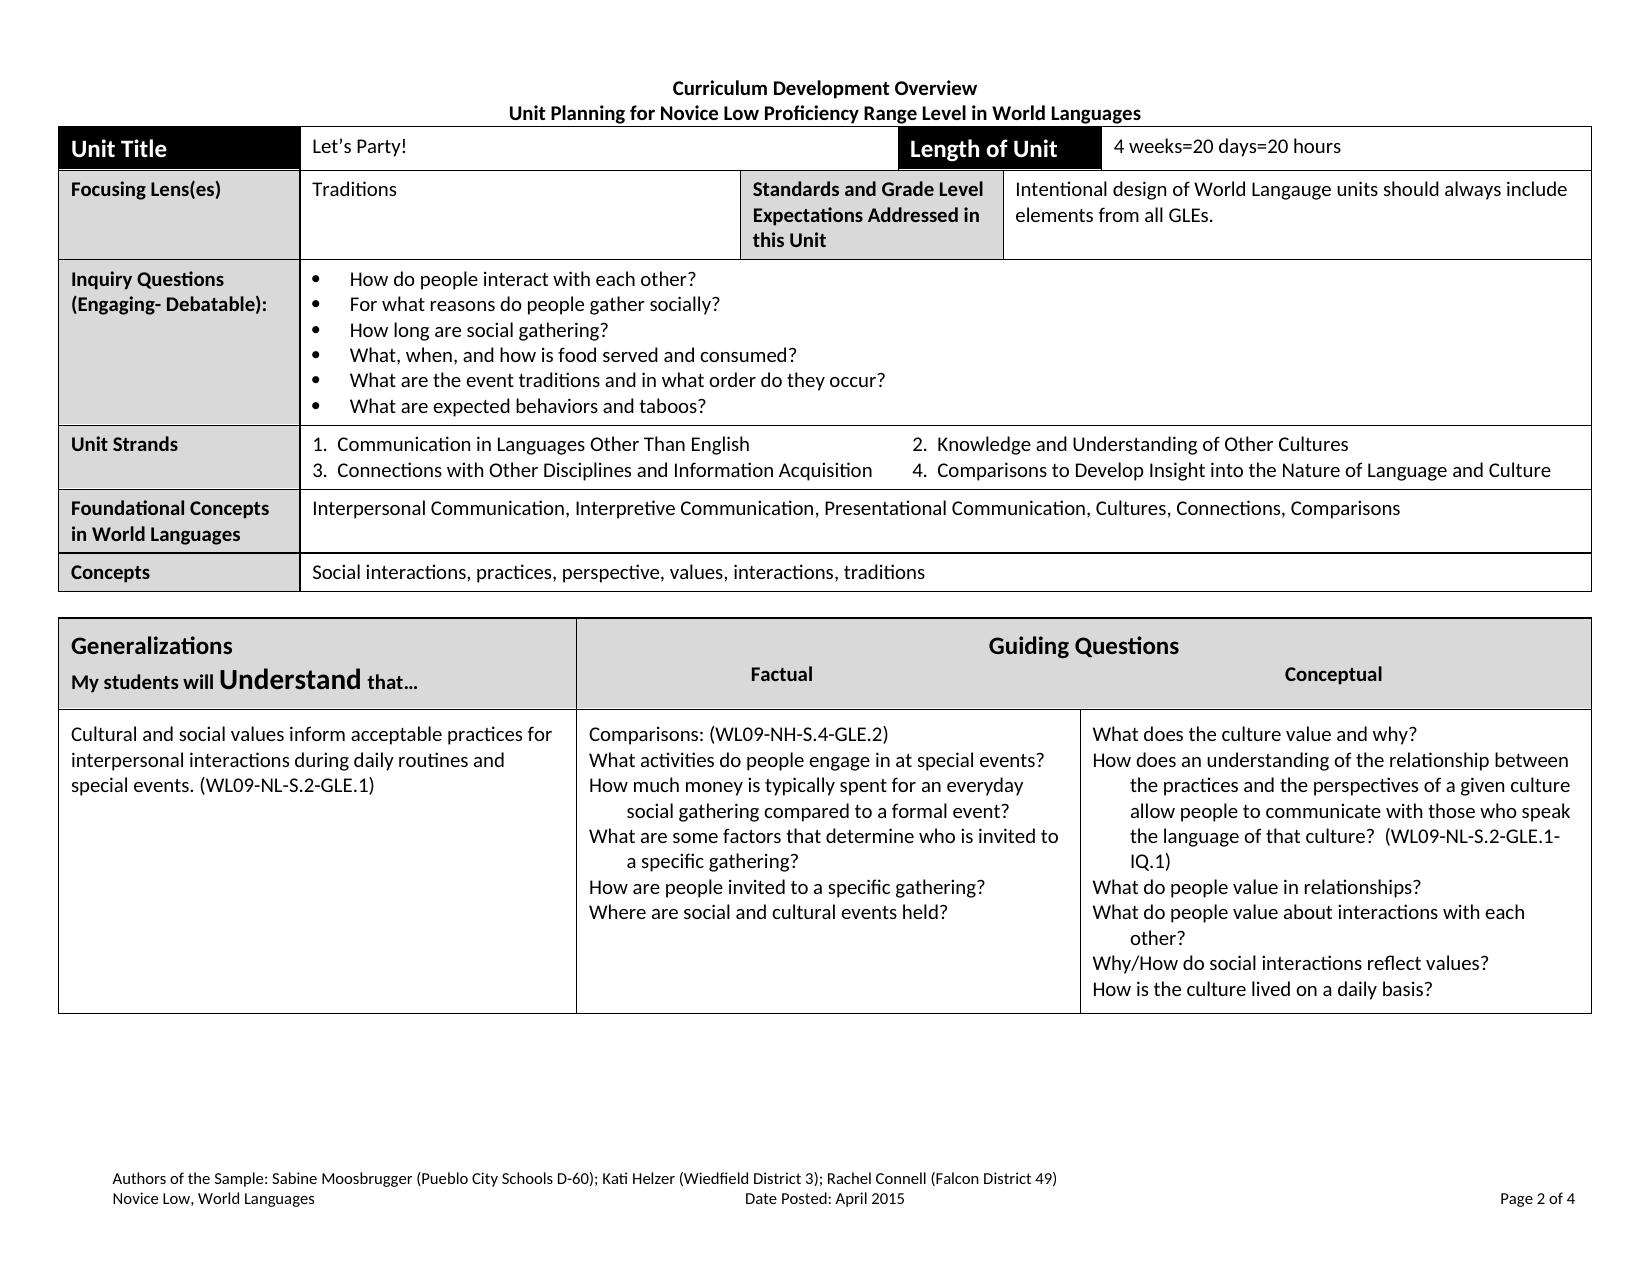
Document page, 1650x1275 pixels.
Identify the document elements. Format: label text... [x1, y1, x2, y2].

table_cell Cultural and social values inform acceptable practices for interpersonal interactions during daily routines and special events. (WL09-NL-S.2-GLE.1) [59, 710, 576, 1013]
table_header Guiding Questions Factual Conceptual [577, 619, 1591, 708]
table_cell Foundational Concepts in World Languages [59, 490, 299, 552]
table_cell Focusing Lens(es) [59, 171, 299, 259]
table_cell Unit Strands [59, 426, 299, 488]
table_cell Inquiry Questions (Engaging- Debatable): [59, 260, 299, 424]
table_cell How do people interact with each other? For what reasons do people gather socially? How long are social gathering? What, when, and how is food served and consumed? What are the event traditions and in what order do they occur? What are expected behaviors and taboos? [301, 260, 1591, 424]
table_header Unit Title [59, 127, 299, 169]
table_header Generalizations My students will Understand that… [59, 619, 576, 708]
table_cell What does the culture value and why? How does an understanding of the relationship between the practices and the perspectives of a given culture allow people to communicate with those who speak the language of that culture? (WL09-NL-S.2-GLE.1-IQ.1) What do people value in relationships? What do people value about interactions with each other? Why/How do social interactions reflect values? How is the culture lived on a daily basis? [1081, 710, 1591, 1013]
table_cell 1. Communication in Languages Other Than English 2. Knowledge and Understanding of Other Cultures 3. Connections with Other Disciplines and Information Acquisition 4. Comparisons to Develop Insight into the Nature of Language and Culture [301, 426, 1591, 488]
table_header Let’s Party! [301, 127, 898, 169]
table_cell Interpersonal Communication, Interpretive Communication, Presentational Communication, Cultures, Connections, Comparisons [301, 490, 1591, 552]
table_cell Concepts [59, 554, 299, 591]
table_cell Intentional design of World Langauge units should always include elements from all GLEs. [1004, 171, 1591, 259]
table_cell Comparisons: (WL09-NH-S.4-GLE.2) What activities do people engage in at special events? How much money is typically spent for an everyday social gathering compared to a formal event? What are some factors that determine who is invited to a specific gathering? How are people invited to a specific gathering? Where are social and cultural events held? [577, 710, 1080, 1013]
table_cell Social interactions, practices, perspective, values, interactions, traditions [301, 554, 1591, 591]
table_header 4 weeks=20 days=20 hours [1102, 127, 1591, 169]
table_header Length of Unit [899, 127, 1101, 169]
table_cell Traditions [301, 171, 740, 259]
table_cell Standards and Grade Level Expectations Addressed in this Unit [741, 171, 1003, 259]
